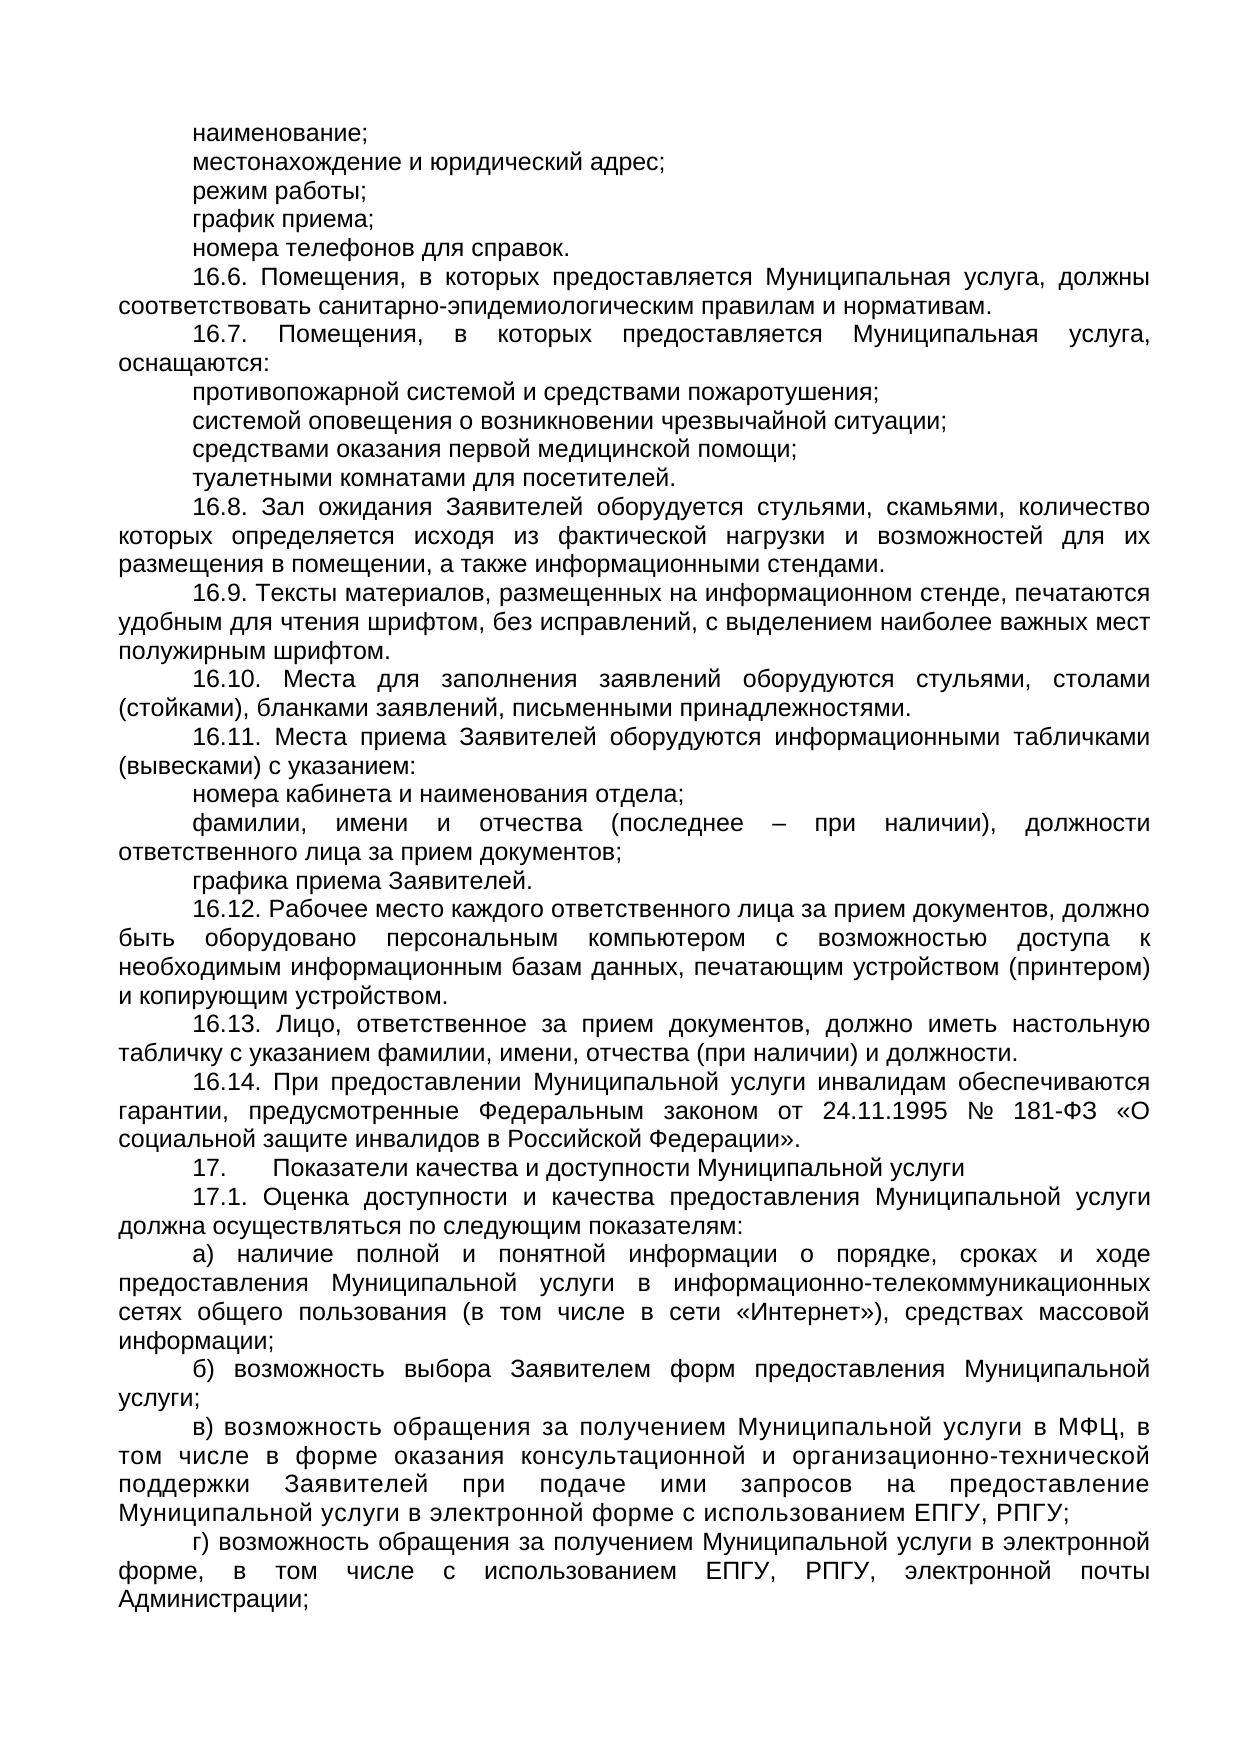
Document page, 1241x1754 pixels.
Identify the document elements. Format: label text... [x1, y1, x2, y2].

text 17.1. Оценка доступности и качества предоставления Муниципальной услуги должна осуществляться по следующим показателям: [118, 1182, 1152, 1239]
text 16.14. При предоставлении Муниципальной услуги инвалидам обеспечиваются гарантии, предусмотренные Федеральным законом от 24.11.1995 № 181-ФЗ «О социальной защите инвалидов в Российской Федерации». [118, 1067, 1152, 1153]
text 16.7. Помещения, в которых предоставляется Муниципальная услуга, оснащаются: [118, 319, 1152, 377]
text 16.12. Рабочее место каждого ответственного лица за прием документов, должно быть оборудовано персональным компьютером с возможностью доступа к необходимым информационным базам данных, печатающим устройством (принтером) и копирующим устройством. [118, 894, 1152, 1009]
text 16.6. Помещения, в которых предоставляется Муниципальная услуга, должны соответствовать санитарно-эпидемиологическим правилам и нормативам. [118, 262, 1152, 319]
text график приема; [118, 204, 1152, 233]
text номера телефонов для справок. [118, 233, 1152, 262]
text б) возможность выбора Заявителем форм предоставления Муниципальной услуги; [118, 1354, 1152, 1412]
text режим работы; [118, 176, 1152, 204]
text номера кабинета и наименования отдела; [118, 779, 1152, 808]
text фамилии, имени и отчества (последнее – при наличии), должности ответственного лица за прием документов; [118, 808, 1152, 866]
text а) наличие полной и понятной информации о порядке, сроках и ходе предоставления Муниципальной услуги в информационно-телекоммуникационных сетях общего пользования (в том числе в сети «Интернет»), средствах массовой информации; [118, 1239, 1152, 1354]
text местонахождение и юридический адрес; [118, 147, 1152, 176]
text 16.13. Лицо, ответственное за прием документов, должно иметь настольную табличку с указанием фамилии, имени, отчества (при наличии) и должности. [118, 1009, 1152, 1067]
text наименование; [118, 118, 1152, 147]
text г) возможность обращения за получением Муниципальной услуги в электронной форме, в том числе с использованием ЕПГУ, РПГУ, электронной почты Администрации; [118, 1527, 1152, 1613]
text системой оповещения о возникновении чрезвычайной ситуации; [118, 406, 1152, 434]
text 16.9. Тексты материалов, размещенных на информационном стенде, печатаются удобным для чтения шрифтом, без исправлений, с выделением наиболее важных мест полужирным шрифтом. [118, 578, 1152, 664]
text графика приема Заявителей. [118, 866, 1152, 894]
text противопожарной системой и средствами пожаротушения; [118, 377, 1152, 406]
text средствами оказания первой медицинской помощи; [118, 434, 1152, 463]
list Показатели качества и доступности Муниципальной услуги [118, 1153, 1152, 1182]
text 16.8. Зал ожидания Заявителей оборудуется стульями, скамьями, количество которых определяется исходя из фактической нагрузки и возможностей для их размещения в помещении, а также информационными стендами. [118, 492, 1152, 578]
text 16.10. Места для заполнения заявлений оборудуются стульями, столами (стойками), бланками заявлений, письменными принадлежностями. [118, 664, 1152, 722]
text 16.11. Места приема Заявителей оборудуются информационными табличками (вывесками) с указанием: [118, 722, 1152, 779]
text туалетными комнатами для посетителей. [118, 463, 1152, 492]
text в) возможность обращения за получением Муниципальной услуги в МФЦ, в том числе в форме оказания консультационной и организационно-технической поддержки Заявителей при подаче ими запросов на предоставление Муниципальной услуги в электронной форме с использованием ЕПГУ, РПГУ; [118, 1412, 1152, 1527]
